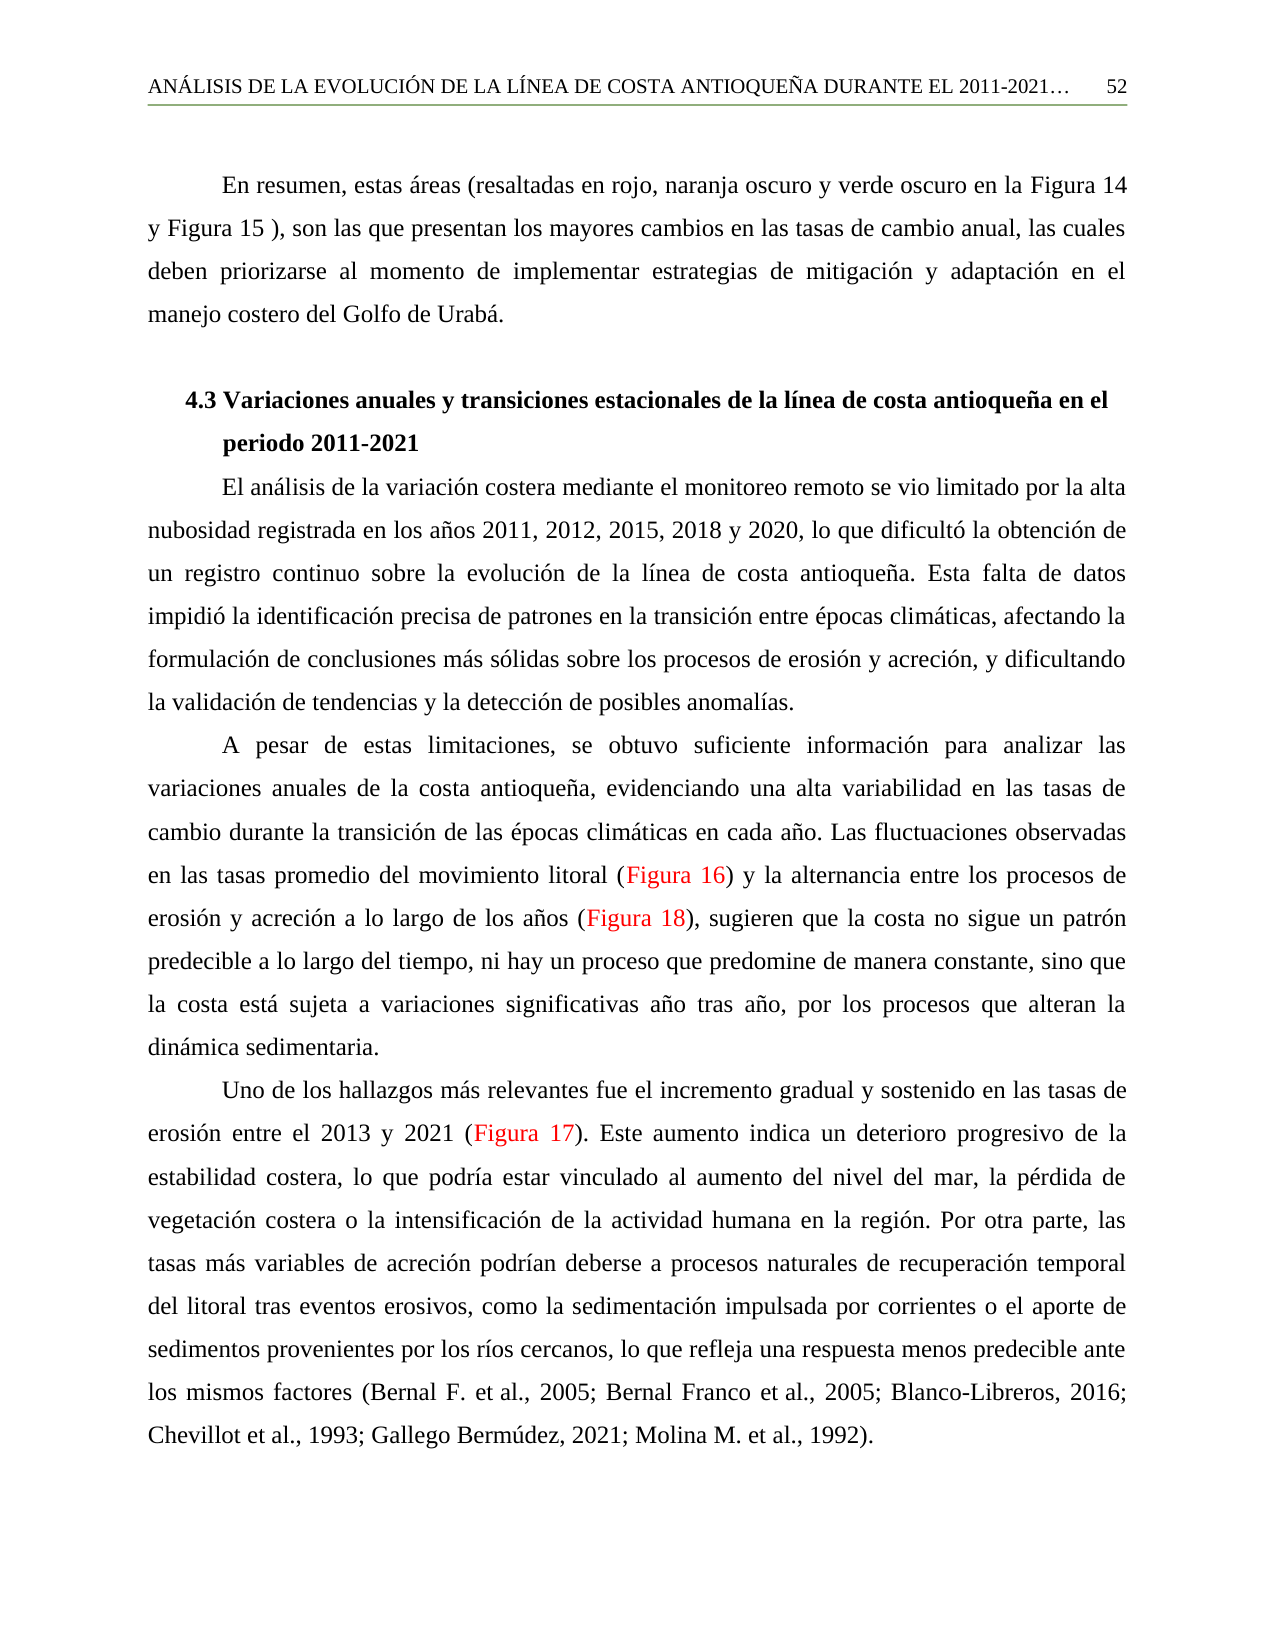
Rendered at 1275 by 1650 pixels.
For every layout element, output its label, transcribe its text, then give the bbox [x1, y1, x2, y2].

text El análisis de la variación costera mediante el monitoreo remoto se vio limitado por la alta nubosidad registrada en los años 2011, 2012, 2015, 2018 y 2020, lo que dificultó la obtención de un registro continuo sobre la evolución de la línea de costa antioqueña. Esta falta de datos impidió la identificación precisa de patrones en la transición entre épocas climáticas, afectando la formulación de conclusiones más sólidas sobre los procesos de erosión y acreción, y dificultando la validación de tendencias y la detección de posibles anomalías. [148, 472, 1127, 716]
text En resumen, estas áreas (resaltadas en rojo, naranja oscuro y verde oscuro en la Figura 14 y Figura 15 ), son las que presentan los mayores cambios en las tasas de cambio anual, las cuales deben priorizarse al momento de implementar estrategias de mitigación y adaptación en el manejo costero del Golfo de Urabá. [148, 170, 1127, 328]
text A pesar de estas limitaciones, se obtuvo suficiente información para analizar las variaciones anuales de la costa antioqueña, evidenciando una alta variabilidad en las tasas de cambio durante la transición de las épocas climáticas en cada año. Las fluctuaciones observadas en las tasas promedio del movimiento litoral (Figura 16) y la alternancia entre los procesos de erosión y acreción a lo largo de los años (Figura 18), sugieren que la costa no sigue un patrón predecible a lo largo del tiempo, ni hay un proceso que predomine de manera constante, sino que la costa está sujeta a variaciones significativas año tras año, por los procesos que alteran la dinámica sedimentaria. [148, 730, 1127, 1061]
text Uno de los hallazgos más relevantes fue el incremento gradual y sostenido en las tasas de erosión entre el 2013 y 2021 (Figura 17). Este aumento indica un deterioro progresivo de la estabilidad costera, lo que podría estar vinculado al aumento del nivel del mar, la pérdida de vegetación costera o la intensificación de la actividad humana en la región. Por otra parte, las tasas más variables de acreción podrían deberse a procesos naturales de recuperación temporal del litoral tras eventos erosivos, como la sedimentación impulsada por corrientes o el aporte de sedimentos provenientes por los ríos cercanos, lo que refleja una respuesta menos predecible ante los mismos factores (Bernal F. et al., 2005; Bernal Franco et al., 2005; Blanco-Libreros, 2016; Chevillot et al., 1993; Gallego Bermúdez, 2021; Molina M. et al., 1992). [148, 1075, 1127, 1449]
subtitle Variaciones anuales y transiciones estacionales de la línea de costa antioqueña en el periodo 2011-2021 [185, 385, 1127, 457]
